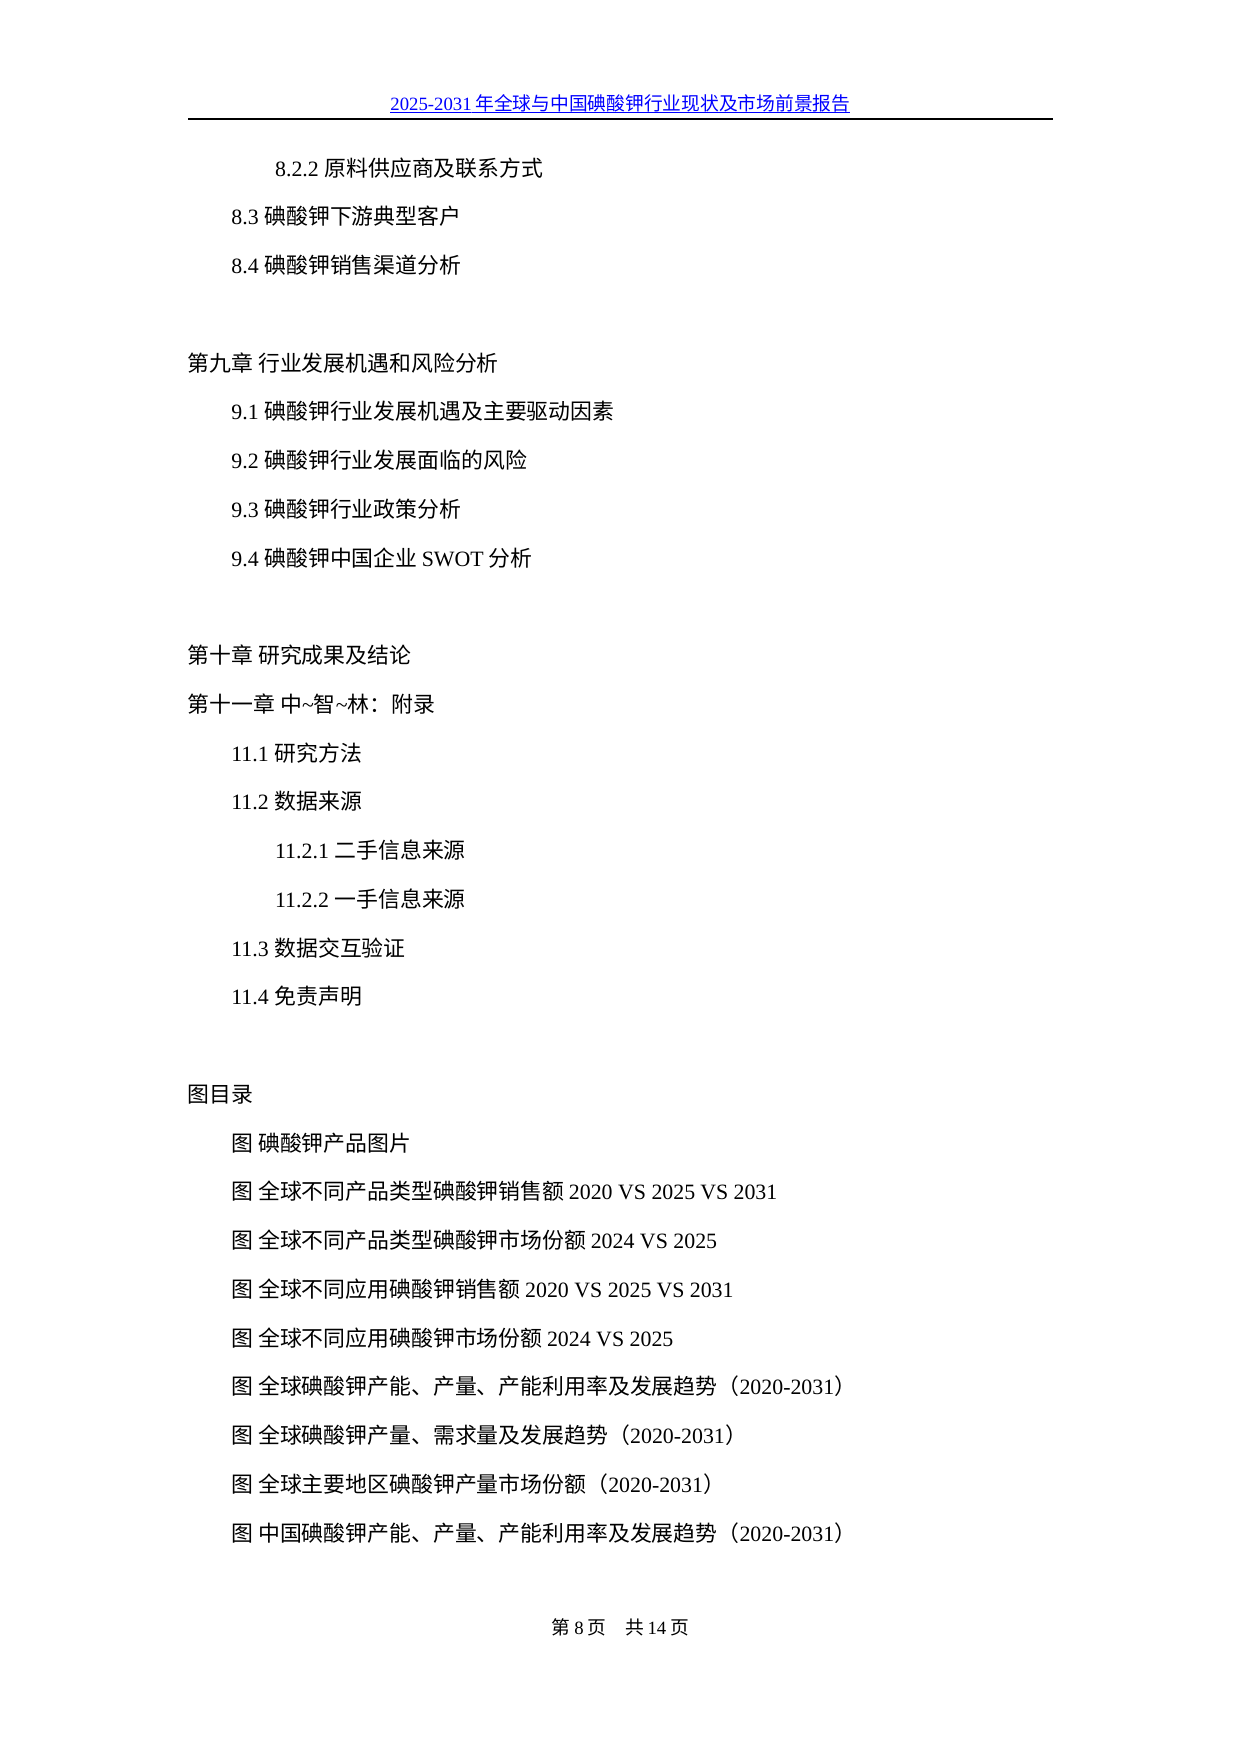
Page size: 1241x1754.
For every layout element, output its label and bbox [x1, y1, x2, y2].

text [187, 150, 1053, 1548]
